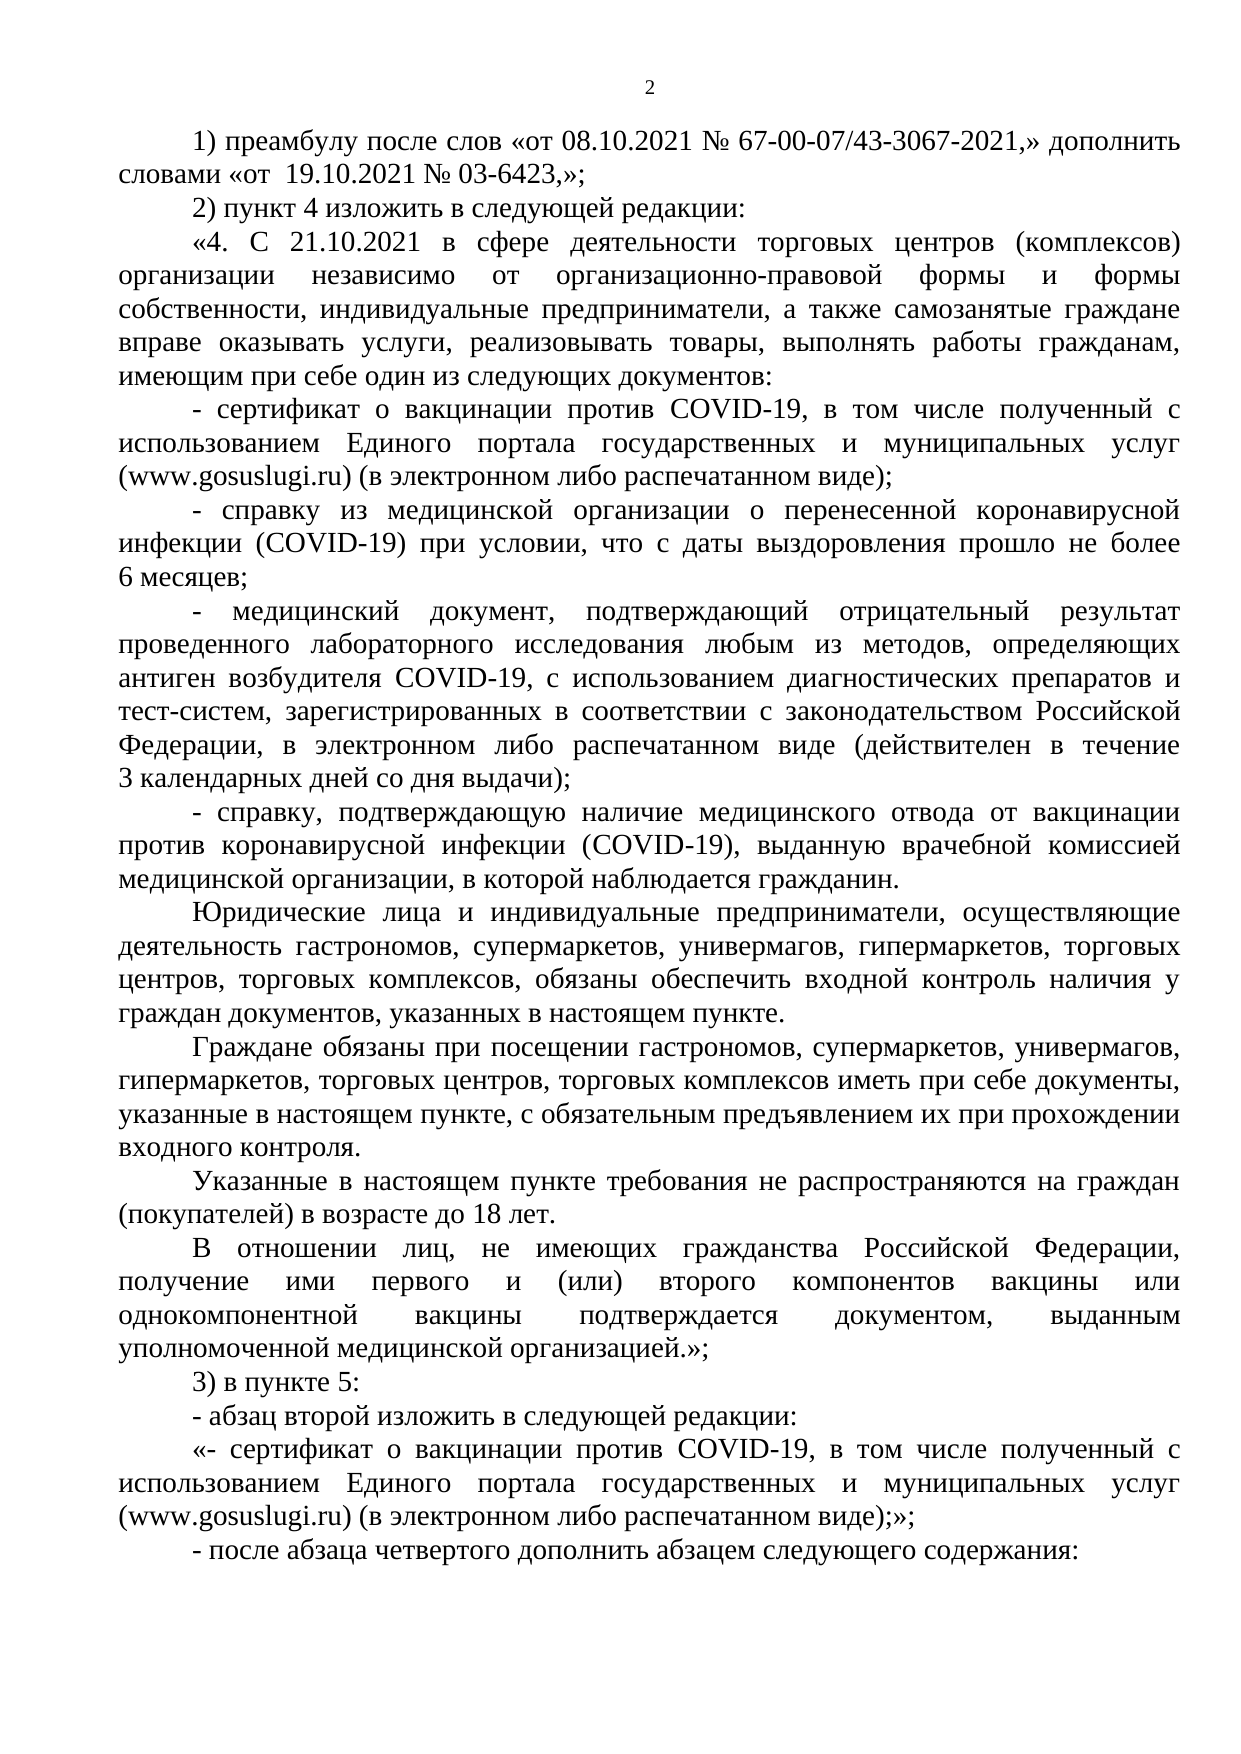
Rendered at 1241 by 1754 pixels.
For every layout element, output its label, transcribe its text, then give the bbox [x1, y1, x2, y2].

text В отношении лиц, не имеющих гражданства Российской Федерации, получение ими первого и (или) второго компонентов вакцины или однокомпонентной вакцины подтверждается документом, выданным уполномоченной медицинской организацией.»; [118, 1230, 1181, 1364]
text Граждане обязаны при посещении гастрономов, супермаркетов, универмагов, гипермаркетов, торговых центров, торговых комплексов иметь при себе документы, указанные в настоящем пункте, с обязательным предъявлением их при прохождении входного контроля. [118, 1029, 1181, 1163]
text - медицинский документ, подтверждающий отрицательный результат проведенного лабораторного исследования любым из методов, определяющих антиген возбудителя COVID-19, с использованием диагностических препаратов и тест-систем, зарегистрированных в соответствии с законодательством Российской Федерации, в электронном либо распечатанном виде (действителен в течение 3 календарных дней со дня выдачи); [118, 593, 1181, 794]
text Указанные в настоящем пункте требования не распространяются на граждан (покупателей) в возрасте до 18 лет. [118, 1163, 1181, 1230]
text 1) преамбулу после слов «от 08.10.2021 № 67-00-07/43-3067-2021,» дополнить словами «от 19.10.2021 № 03-6423,»; [118, 123, 1181, 190]
text «- сертификат о вакцинации против COVID-19, в том числе полученный с использованием Единого портала государственных и муниципальных услуг (www.gosuslugi.ru) (в электронном либо распечатанном виде);»; [118, 1431, 1181, 1532]
text 3) в пункте 5: [118, 1364, 1181, 1398]
text - сертификат о вакцинации против COVID-19, в том числе полученный с использованием Единого портала государственных и муниципальных услуг (www.gosuslugi.ru) (в электронном либо распечатанном виде); [118, 391, 1181, 492]
text Юридические лица и индивидуальные предприниматели, осуществляющие деятельность гастрономов, супермаркетов, универмагов, гипермаркетов, торговых центров, торговых комплексов, обязаны обеспечить входной контроль наличия у граждан документов, указанных в настоящем пункте. [118, 894, 1181, 1029]
text «4. С 21.10.2021 в сфере деятельности торговых центров (комплексов) организации независимо от организационно-правовой формы и формы собственности, индивидуальные предприниматели, а также самозанятые граждане вправе оказывать услуги, реализовывать товары, выполнять работы гражданам, имеющим при себе один из следующих документов: [118, 224, 1181, 391]
text - после абзаца четвертого дополнить абзацем следующего содержания: [118, 1532, 1181, 1565]
text 2) пункт 4 изложить в следующей редакции: [118, 190, 1181, 224]
text - справку из медицинской организации о перенесенной коронавирусной инфекции (COVID-19) при условии, что с даты выздоровления прошло не более 6 месяцев; [118, 492, 1181, 593]
text - справку, подтверждающую наличие медицинского отвода от вакцинации против коронавирусной инфекции (COVID-19), выданную врачебной комиссией медицинской организации, в которой наблюдается гражданин. [118, 794, 1181, 894]
text - абзац второй изложить в следующей редакции: [118, 1398, 1181, 1431]
